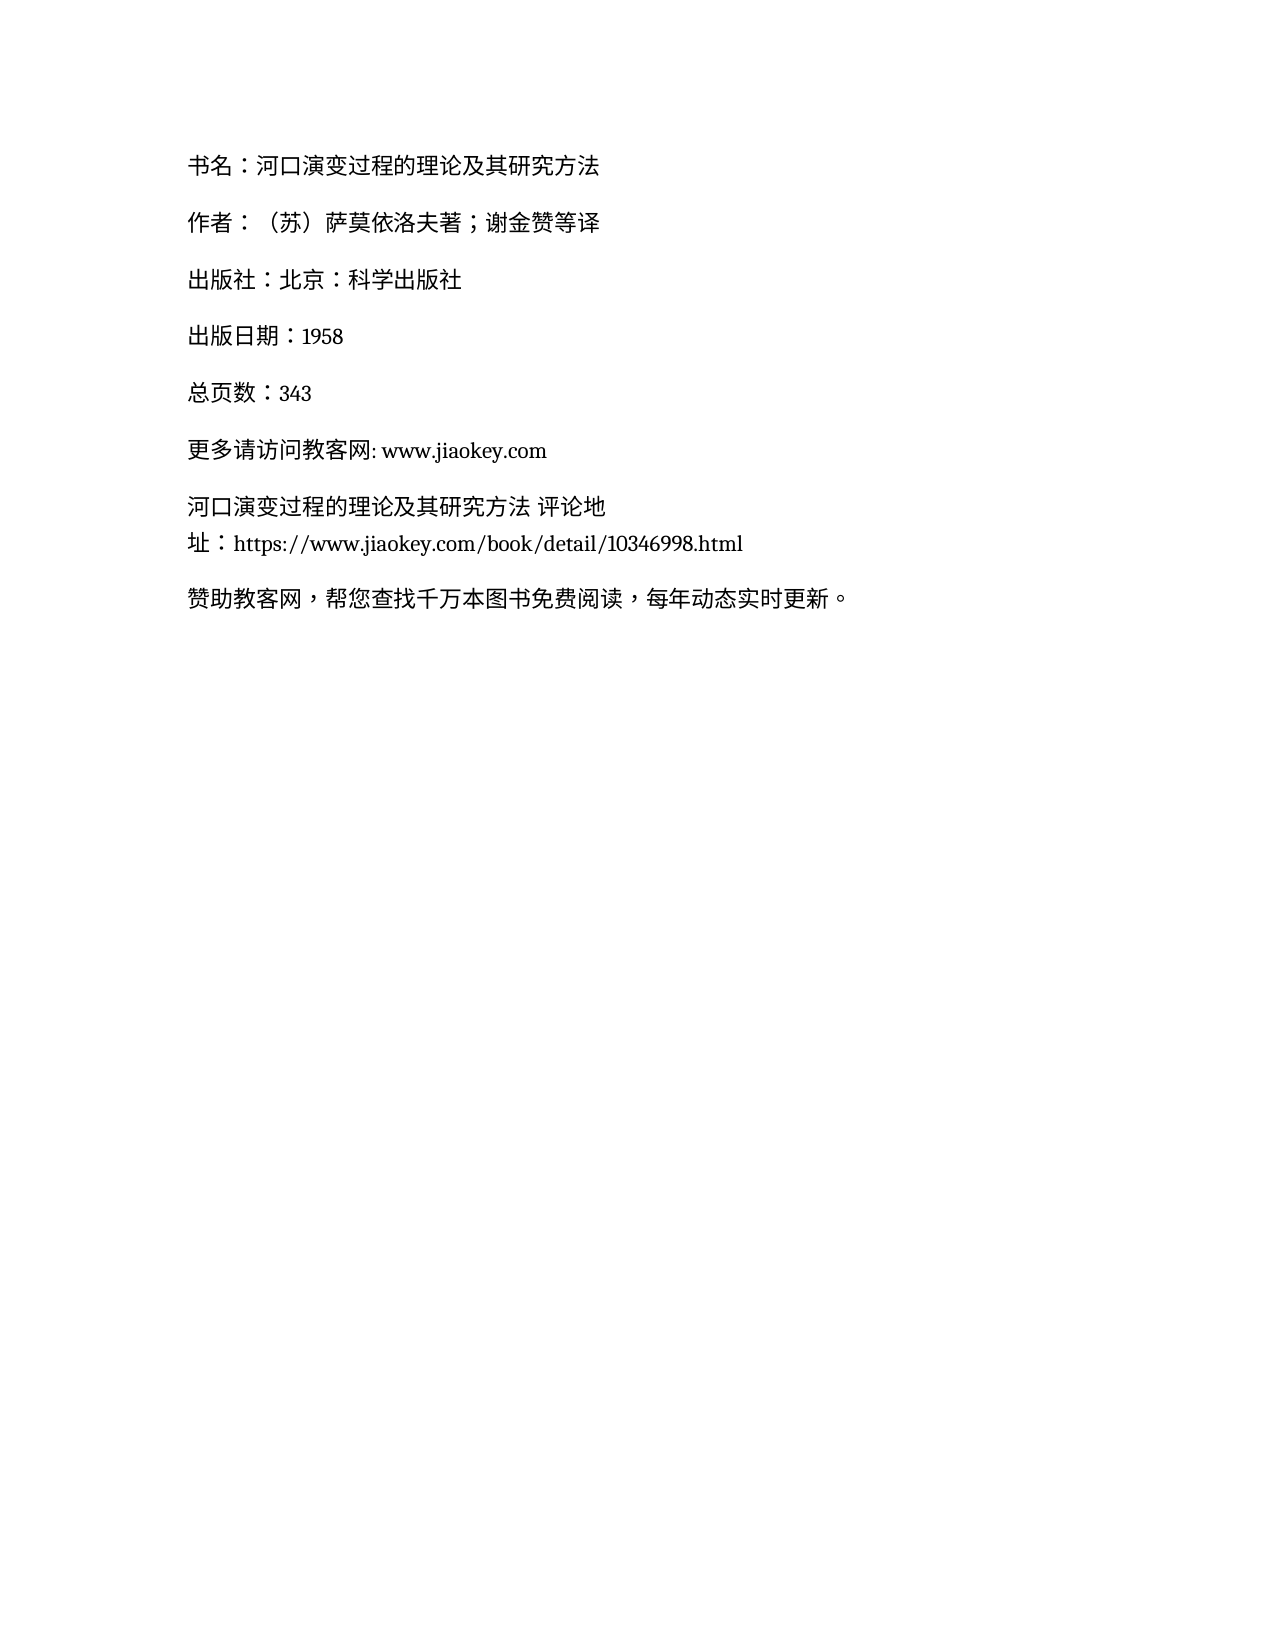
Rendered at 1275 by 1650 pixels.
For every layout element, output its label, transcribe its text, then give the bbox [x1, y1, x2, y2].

text 出版日期：1958 [187, 320, 1087, 352]
text 总页数：343 [187, 377, 1087, 408]
text 作者：（苏）萨莫依洛夫著；谢金赞等译 [187, 207, 1087, 238]
text 出版社：北京：科学出版社 [187, 263, 1087, 295]
text 书名：河口演变过程的理论及其研究方法 [187, 150, 1087, 181]
text 赞助教客网，帮您查找千万本图书免费阅读，每年动态实时更新。 [187, 583, 1087, 614]
text 河口演变过程的理论及其研究方法 评论地址：https://www.jiaokey.com/book/detail/10346998.html [187, 491, 1087, 558]
text 更多请访问教客网: www.jiaokey.com [187, 434, 1087, 465]
